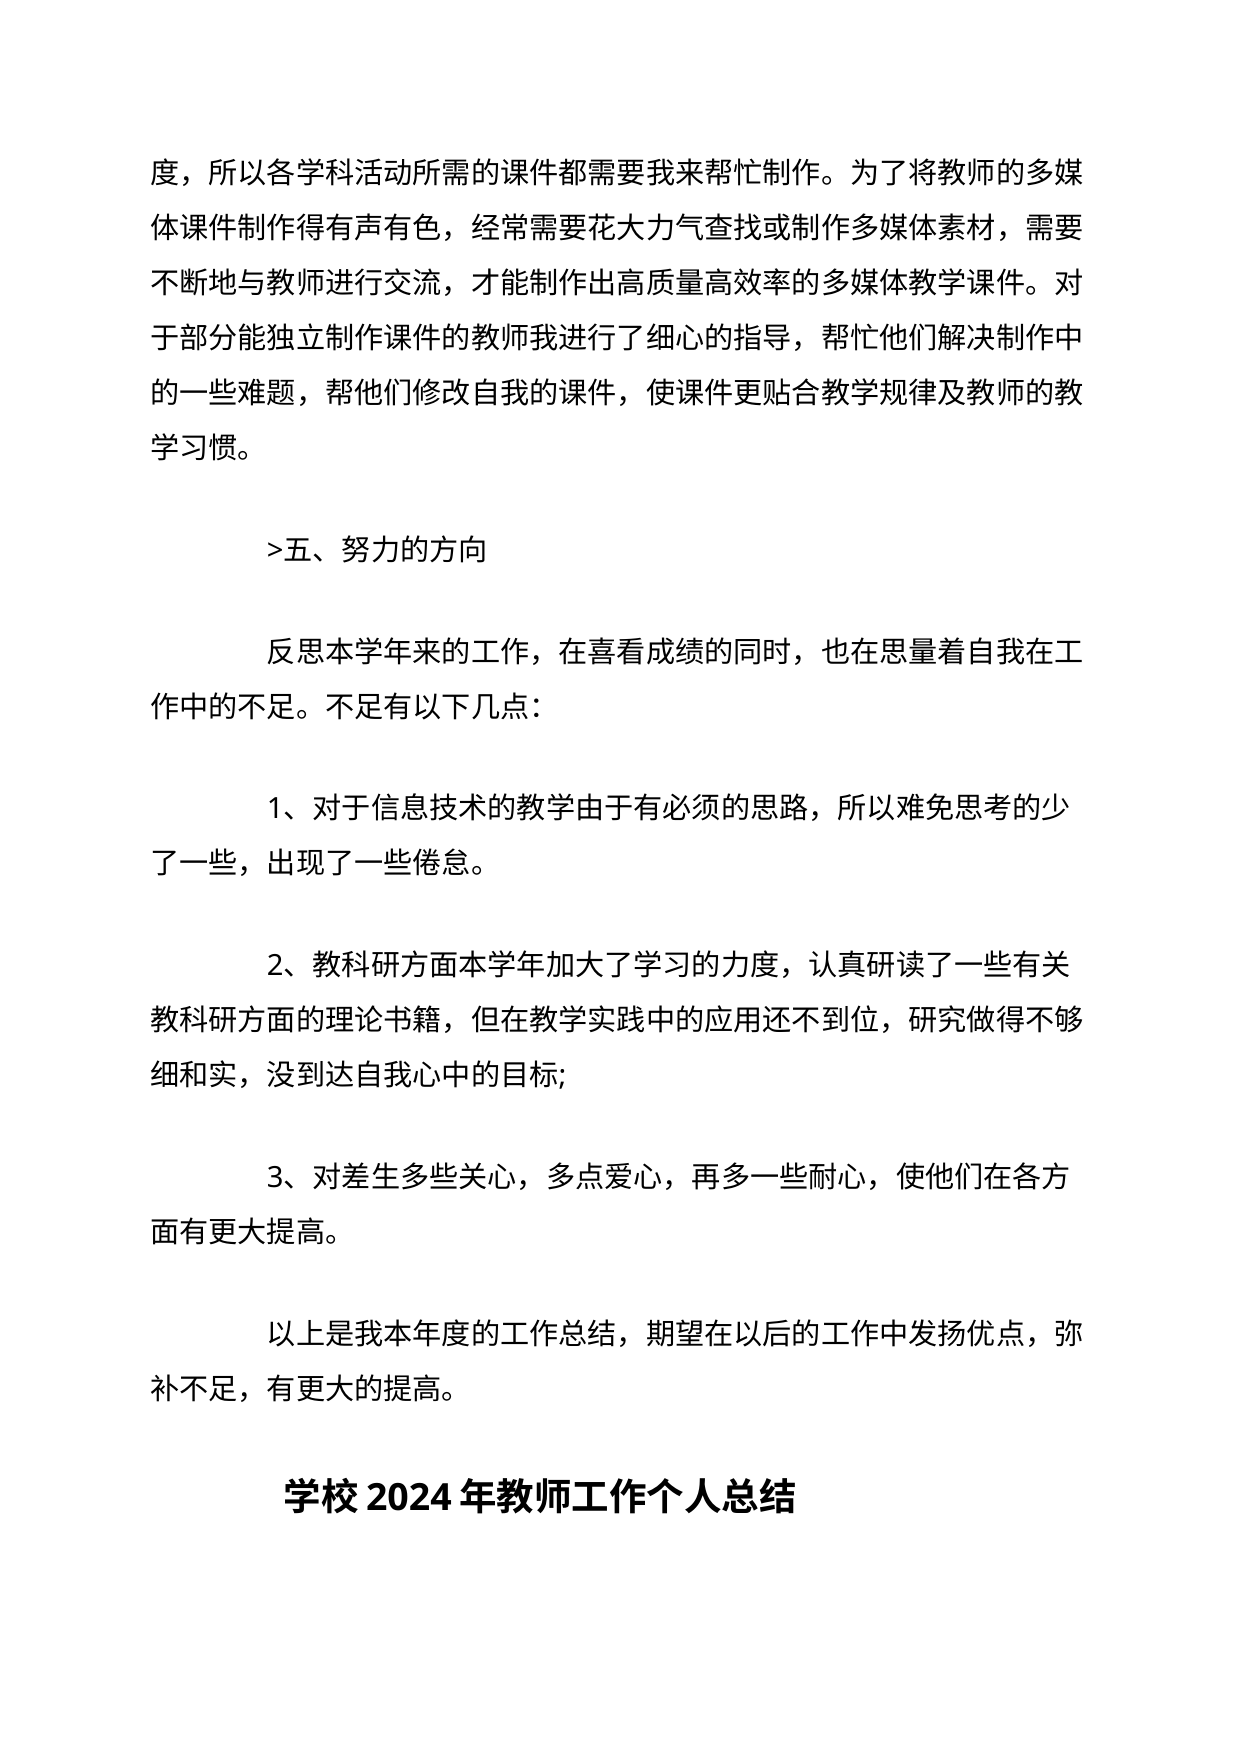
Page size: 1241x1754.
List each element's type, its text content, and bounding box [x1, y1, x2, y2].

text 1、对于信息技术的教学由于有必须的思路，所以难免思考的少了一些，出现了一些倦怠。 [150, 785, 1090, 882]
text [150, 150, 1090, 467]
text 3、对差生多些关心，多点爱心，再多一些耐心，使他们在各方面有更大提高。 [150, 1153, 1090, 1251]
text 学校2024年教师工作个人总结 [150, 1467, 1090, 1521]
text 以上是我本年度的工作总结，期望在以后的工作中发扬优点，弥补不足，有更大的提高。 [150, 1310, 1090, 1407]
text 反思本学年来的工作，在喜看成绩的同时，也在思量着自我在工作中的不足。不足有以下几点： [150, 628, 1090, 725]
text >五、努力的方向 [150, 526, 1090, 569]
text 2、教科研方面本学年加大了学习的力度，认真研读了一些有关教科研方面的理论书籍，但在教学实践中的应用还不到位，研究做得不够细和实，没到达自我心中的目标; [150, 942, 1090, 1094]
